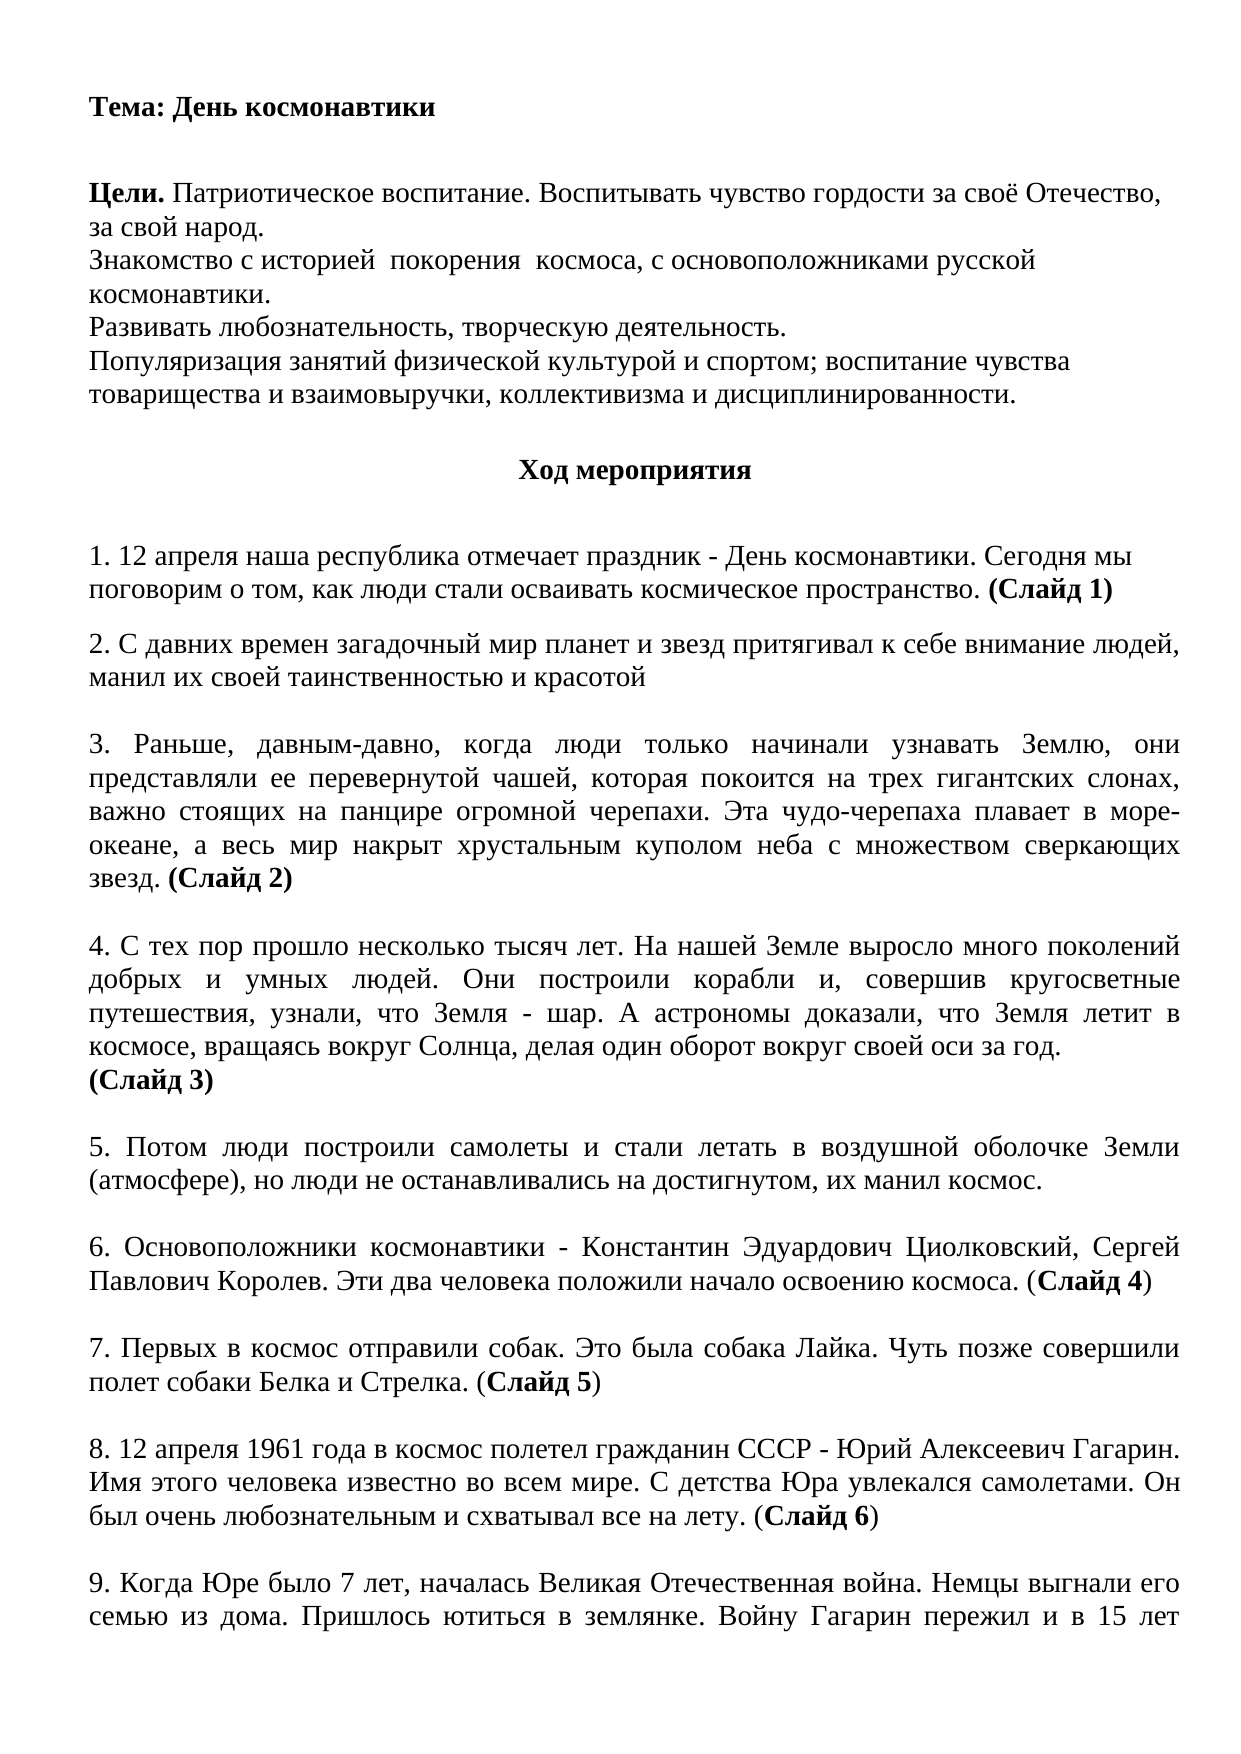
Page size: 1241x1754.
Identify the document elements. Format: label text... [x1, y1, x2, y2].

text Тема: День космонавтики [89, 89, 1181, 123]
text Знакомство с историей покорения космоса, с основоположниками русской космонавтики. [89, 242, 1181, 309]
text (Слайд 3) [89, 1062, 1181, 1095]
text 7. Первых в космос отправили собак. Это была собака Лайка. Чуть позже совершили полет собаки Белка и Стрелка. (Слайд 5) [89, 1330, 1181, 1397]
text Ход мероприятия [89, 452, 1181, 486]
text 4. С тех пор прошло несколько тысяч лет. На нашей Земле выросло много поколений добрых и умных людей. Они построили корабли и, совершив кругосветные путешествия, узнали, что Земля - шар. А астрономы доказали, что Земля летит в космосе, вращаясь вокруг Солнца, делая один оборот вокруг своей оси за год. [89, 928, 1181, 1062]
text 5. Потом люди построили самолеты и стали летать в воздушной оболочке Земли (атмосфере), но люди не останавливались на достигнутом, их манил космос. [89, 1129, 1181, 1196]
text 2. С давних времен загадочный мир планет и звезд притягивал к себе внимание людей, манил их своей таинственностью и красотой [89, 626, 1181, 693]
text Развивать любознательность, творческую деятельность. [89, 309, 1181, 343]
text Цели. Патриотическое воспитание. Воспитывать чувство гордости за своё Отечество, за свой народ. [89, 175, 1181, 242]
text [89, 1565, 1181, 1632]
text Популяризация занятий физической культурой и спортом; воспитание чувства товарищества и взаимовыручки, коллективизма и дисциплинированности. [89, 343, 1181, 410]
text 6. Основоположники космонавтики - Константин Эдуардович Циолковский, Сергей Павлович Королев. Эти два человека положили начало освоению космоса. (Слайд 4) [89, 1229, 1181, 1297]
text 3. Раньше, давным-давно, когда люди только начинали узнавать Землю, они представляли ее перевернутой чашей, которая покоится на трех гигантских слонах, важно стоящих на панцире огромной черепахи. Эта чудо-черепаха плавает в море-океане, а весь мир накрыт хрустальным куполом неба с множеством сверкающих звезд. (Слайд 2) [89, 726, 1181, 894]
text 8. 12 апреля 1961 года в космос полетел гражданин СССР - Юрий Алексеевич Гагарин. Имя этого человека известно во всем мире. С детства Юра увлекался самолетами. Он был очень любознательным и схватывал все на лету. (Слайд 6) [89, 1431, 1181, 1531]
text 1. 12 апреля наша республика отмечает праздник - День космонавтики. Сегодня мы поговорим о том, как люди стали осваивать космическое пространство. (Слайд 1) [89, 538, 1181, 605]
